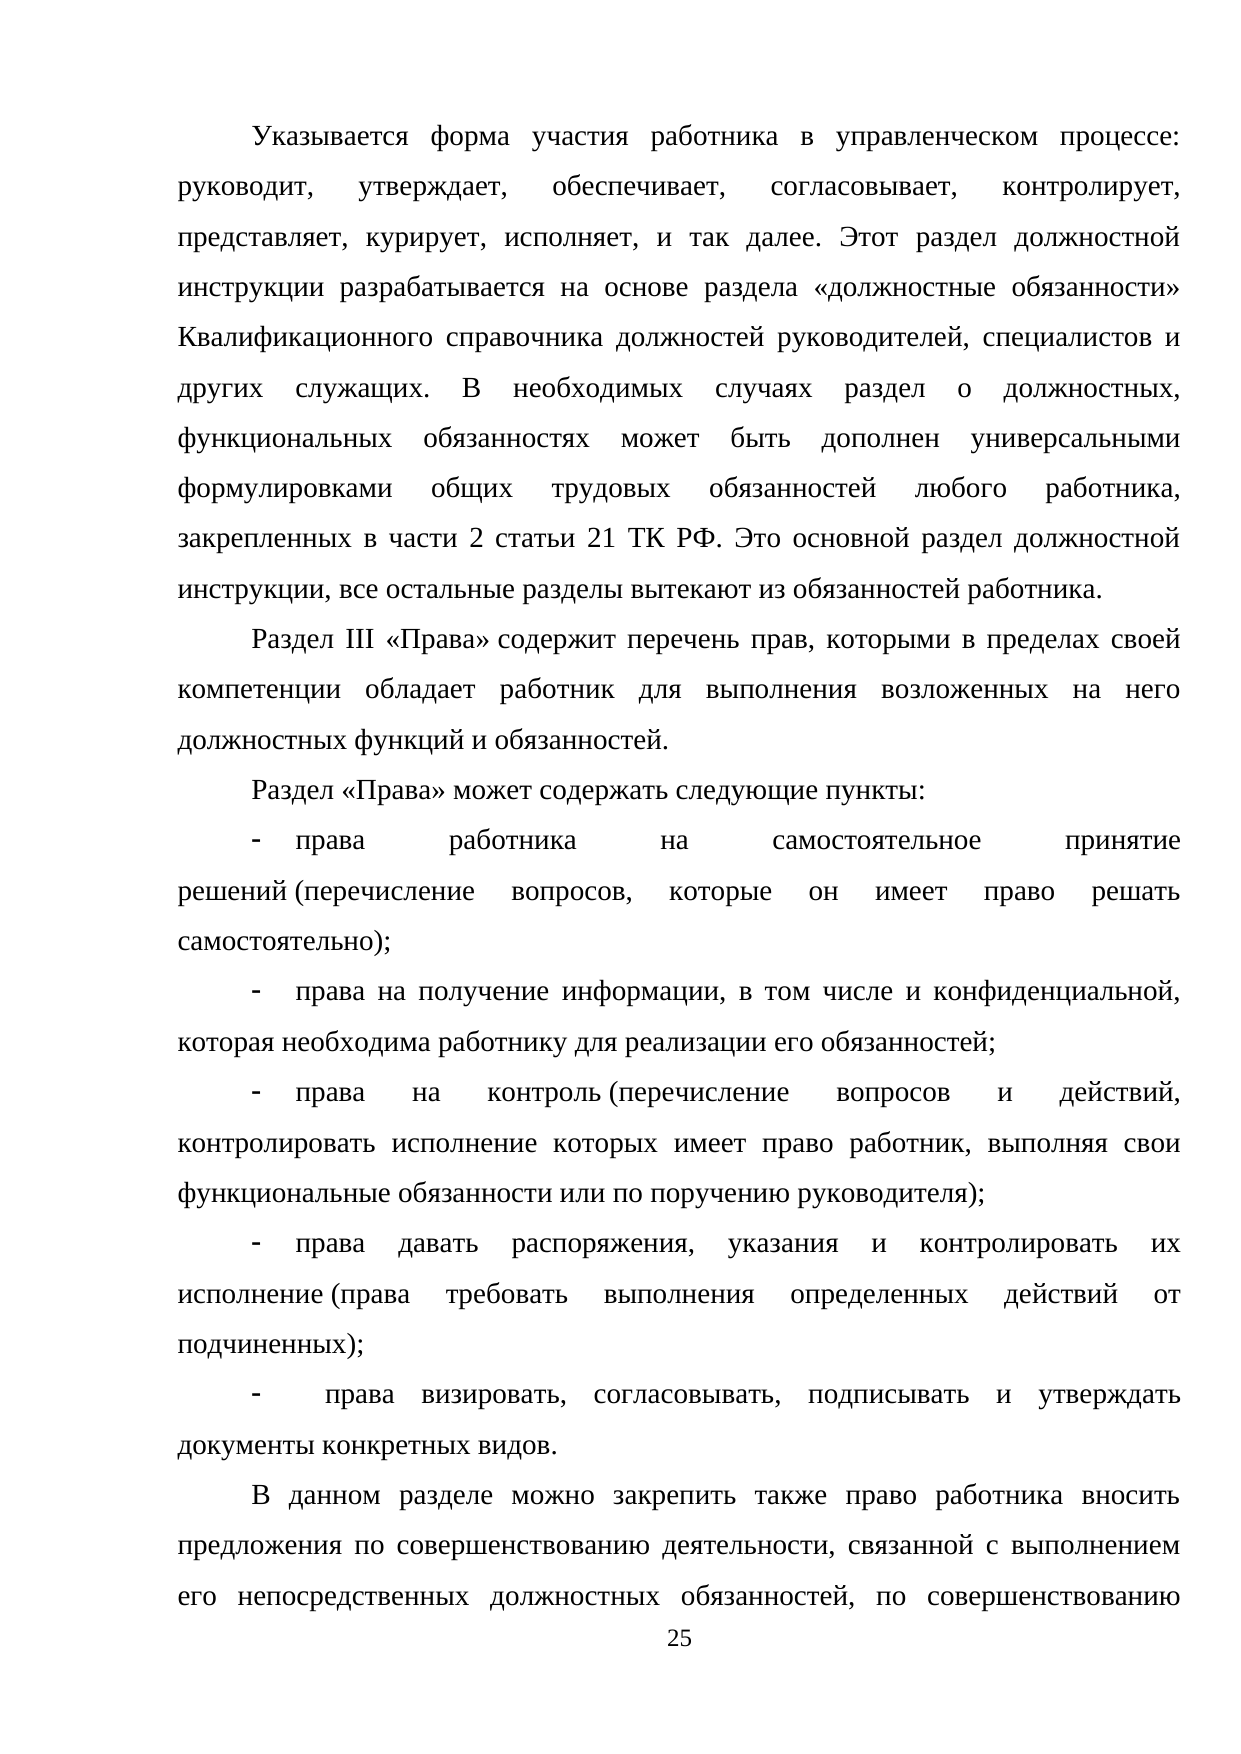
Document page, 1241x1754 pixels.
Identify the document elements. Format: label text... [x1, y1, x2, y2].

text Раздел «Права» может содержать следующие пункты: [177, 772, 1181, 806]
list права работника на самостоятельное принятие решений (перечисление вопросов, которые он имеет право решать самостоятельно); [177, 822, 1181, 957]
list права на контроль (перечисление вопросов и действий, контролировать исполнение которых имеет право работник, выполняя свои функциональные обязанности или по поручению руководителя); [177, 1074, 1181, 1208]
text Указывается форма участия работника в управленческом процессе: руководит, утверждает, обеспечивает, согласовывает, контролирует, представляет, курирует, исполняет, и так далее. Этот раздел должностной инструкции разрабатывается на основе раздела «должностные обязанности» Квалификационного справочника должностей руководителей, специалистов и других служащих. В необходимых случаях раздел о должностных, функциональных обязанностях может быть дополнен универсальными формулировками общих трудовых обязанностей любого работника, закрепленных в части 2 статьи 21 ТК РФ. Это основной раздел должностной инструкции, все остальные разделы вытекают из обязанностей работника. [177, 118, 1181, 604]
list права визировать, согласовывать, подписывать и утверждать документы конкретных видов. [177, 1376, 1181, 1460]
list права давать распоряжения, указания и контролировать их исполнение (права требовать выполнения определенных действий от подчиненных); [177, 1225, 1181, 1359]
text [177, 1477, 1181, 1611]
list права на получение информации, в том числе и конфиденциальной, которая необходима работнику для реализации его обязанностей; [177, 973, 1181, 1057]
text Раздел III «Права» содержит перечень прав, которыми в пределах своей компетенции обладает работник для выполнения возложенных на него должностных функций и обязанностей. [177, 621, 1181, 755]
